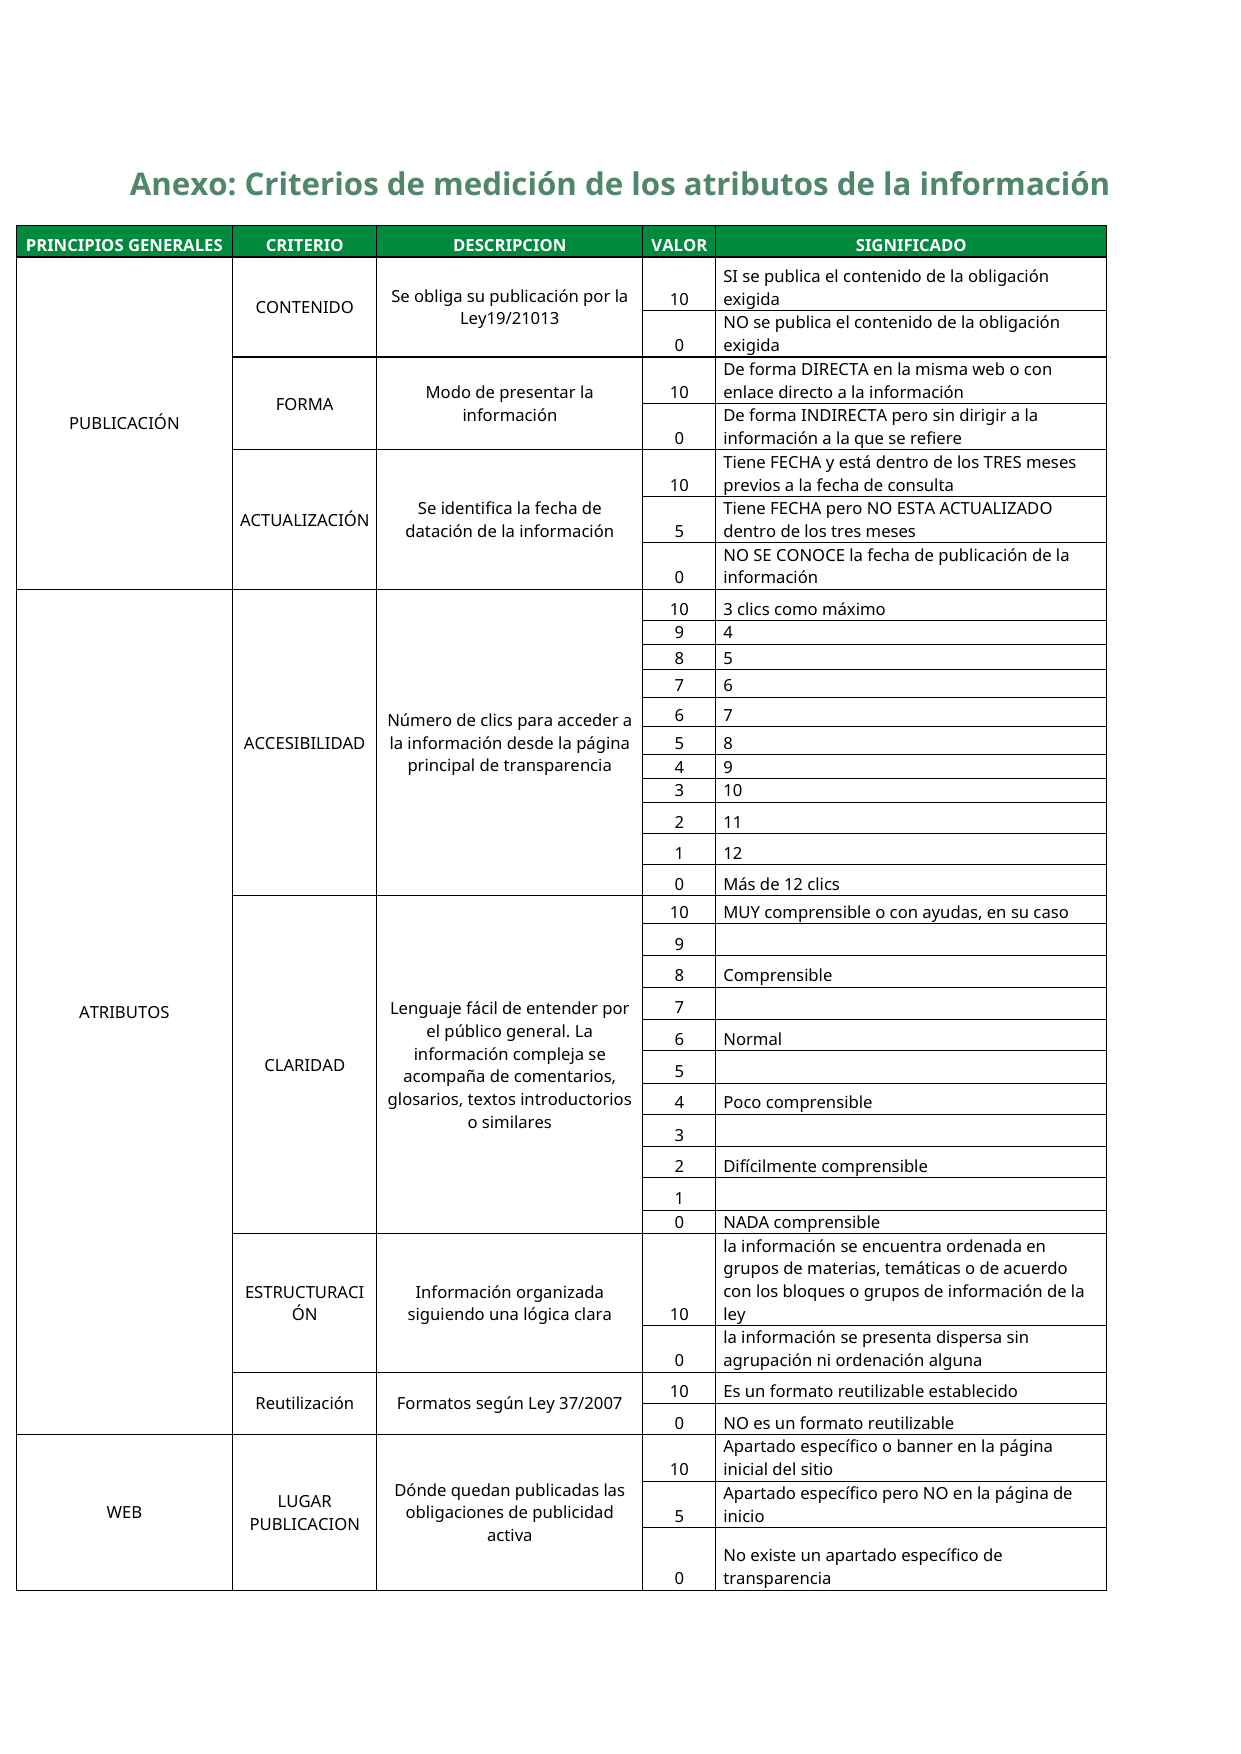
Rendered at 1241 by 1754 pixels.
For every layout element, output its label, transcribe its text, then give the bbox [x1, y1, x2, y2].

table_cell Apartado específico o banner en la página inicial del sitio [716, 1435, 1106, 1481]
table_cell 8 [643, 645, 715, 669]
table_cell Comprensible [716, 956, 1106, 987]
table_cell NADA comprensible [716, 1211, 1106, 1233]
table_header DESCRIPCION [377, 226, 642, 256]
table_cell Más de 12 clics [716, 865, 1106, 895]
table_cell 1 [643, 1178, 715, 1209]
table_cell MUY comprensible o con ayudas, en su caso [716, 896, 1106, 923]
table_cell 9 [643, 621, 715, 644]
table_cell De forma DIRECTA en la misma web o con enlace directo a la información [716, 358, 1106, 403]
table_cell 7 [716, 698, 1106, 726]
table_cell [716, 988, 1106, 1019]
table_cell NO se publica el contenido de la obligación exigida [716, 311, 1106, 356]
table_header VALOR [643, 226, 715, 256]
table_cell Formatos según Ley 37/2007 [377, 1373, 642, 1434]
table_cell Tiene FECHA pero NO ESTA ACTUALIZADO dentro de los tres meses [716, 497, 1106, 542]
table_cell ACCESIBILIDAD [233, 590, 376, 895]
table_cell 3 [643, 779, 715, 802]
table_cell 10 [643, 1435, 715, 1481]
table_cell Dónde quedan publicadas las obligaciones de publicidad activa [377, 1435, 642, 1589]
table_cell 5 [643, 1051, 715, 1082]
table_cell Se obliga su publicación por la Ley19/21013 [377, 258, 642, 356]
table_cell 10 [643, 258, 715, 310]
table_cell 10 [716, 779, 1106, 802]
table_cell Poco comprensible [716, 1084, 1106, 1114]
table_cell 10 [643, 358, 715, 403]
table_cell 10 [643, 896, 715, 923]
table_cell 0 [643, 404, 715, 449]
table_cell 5 [643, 497, 715, 542]
table_cell CLARIDAD [233, 896, 376, 1233]
table_cell 0 [643, 311, 715, 356]
table_cell Difícilmente comprensible [716, 1147, 1106, 1177]
table_cell CONTENIDO [233, 258, 376, 356]
table_cell PUBLICACIÓN [17, 258, 232, 589]
table_cell Tiene FECHA y está dentro de los TRES meses previos a la fecha de consulta [716, 450, 1106, 496]
table_cell 7 [643, 988, 715, 1019]
table_cell 9 [716, 755, 1106, 778]
table_cell la información se encuentra ordenada en grupos de materias, temáticas o de acuerdo con los bloques o grupos de información de la ley [716, 1234, 1106, 1325]
table_cell 10 [643, 1234, 715, 1325]
table_cell 6 [643, 1020, 715, 1050]
table_cell 12 [716, 834, 1106, 864]
table_cell 5 [716, 645, 1106, 669]
table_cell Se identifica la fecha de datación de la información [377, 450, 642, 589]
table_cell 2 [643, 803, 715, 833]
table_cell 9 [643, 924, 715, 955]
table_cell 11 [716, 803, 1106, 833]
table_cell Normal [716, 1020, 1106, 1050]
table_cell 5 [643, 1482, 715, 1527]
table_cell De forma INDIRECTA pero sin dirigir a la información a la que se refiere [716, 404, 1106, 449]
table_cell 0 [643, 1211, 715, 1233]
table_cell WEB [17, 1435, 232, 1589]
table_cell 4 [716, 621, 1106, 644]
table_header CRITERIO [233, 226, 376, 256]
table_cell Lenguaje fácil de entender por el público general. La información compleja se acompaña de comentarios, glosarios, textos introductorios o similares [377, 896, 642, 1233]
table_cell 10 [643, 590, 715, 620]
table_cell ATRIBUTOS [17, 590, 232, 1434]
table_cell Apartado específico pero NO en la página de inicio [716, 1482, 1106, 1527]
table_cell 4 [643, 755, 715, 778]
table_cell 0 [643, 865, 715, 895]
table_cell [716, 1115, 1106, 1146]
table_header PRINCIPIOS GENERALES [17, 226, 232, 256]
table_cell FORMA [233, 358, 376, 449]
table_cell ACTUALIZACIÓN [233, 450, 376, 589]
table_cell la información se presenta dispersa sin agrupación ni ordenación alguna [716, 1326, 1106, 1372]
table_cell 7 [643, 670, 715, 697]
table_cell 0 [643, 1528, 715, 1589]
table_cell SI se publica el contenido de la obligación exigida [716, 258, 1106, 310]
table_cell 0 [643, 1404, 715, 1434]
table_cell Reutilización [233, 1373, 376, 1434]
table_cell 10 [643, 450, 715, 496]
table_cell 1 [643, 834, 715, 864]
table_cell Es un formato reutilizable establecido [716, 1373, 1106, 1403]
table_cell 5 [643, 727, 715, 754]
table_cell Modo de presentar la información [377, 358, 642, 449]
table_cell 6 [643, 698, 715, 726]
table_cell 3 clics como máximo [716, 590, 1106, 620]
table_cell No existe un apartado específico de transparencia [716, 1528, 1106, 1589]
table_cell LUGAR PUBLICACION [233, 1435, 376, 1589]
table_cell NO es un formato reutilizable [716, 1404, 1106, 1434]
table_cell NO SE CONOCE la fecha de publicación de la información [716, 543, 1106, 589]
table_cell 8 [716, 727, 1106, 754]
table_cell [716, 1178, 1106, 1209]
table_header SIGNIFICADO [716, 226, 1106, 256]
table_cell ESTRUCTURACIÓN [233, 1234, 376, 1372]
table_cell 4 [643, 1084, 715, 1114]
table_cell 8 [643, 956, 715, 987]
table_cell Información organizada siguiendo una lógica clara [377, 1234, 642, 1372]
table_cell 6 [716, 670, 1106, 697]
table_cell 0 [643, 543, 715, 589]
table_cell [716, 924, 1106, 955]
table_cell 3 [643, 1115, 715, 1146]
table_cell [716, 1051, 1106, 1082]
table_cell 0 [643, 1326, 715, 1372]
table_cell 10 [643, 1373, 715, 1403]
table_cell 2 [643, 1147, 715, 1177]
table_cell Número de clics para acceder a la información desde la página principal de transparencia [377, 590, 642, 895]
